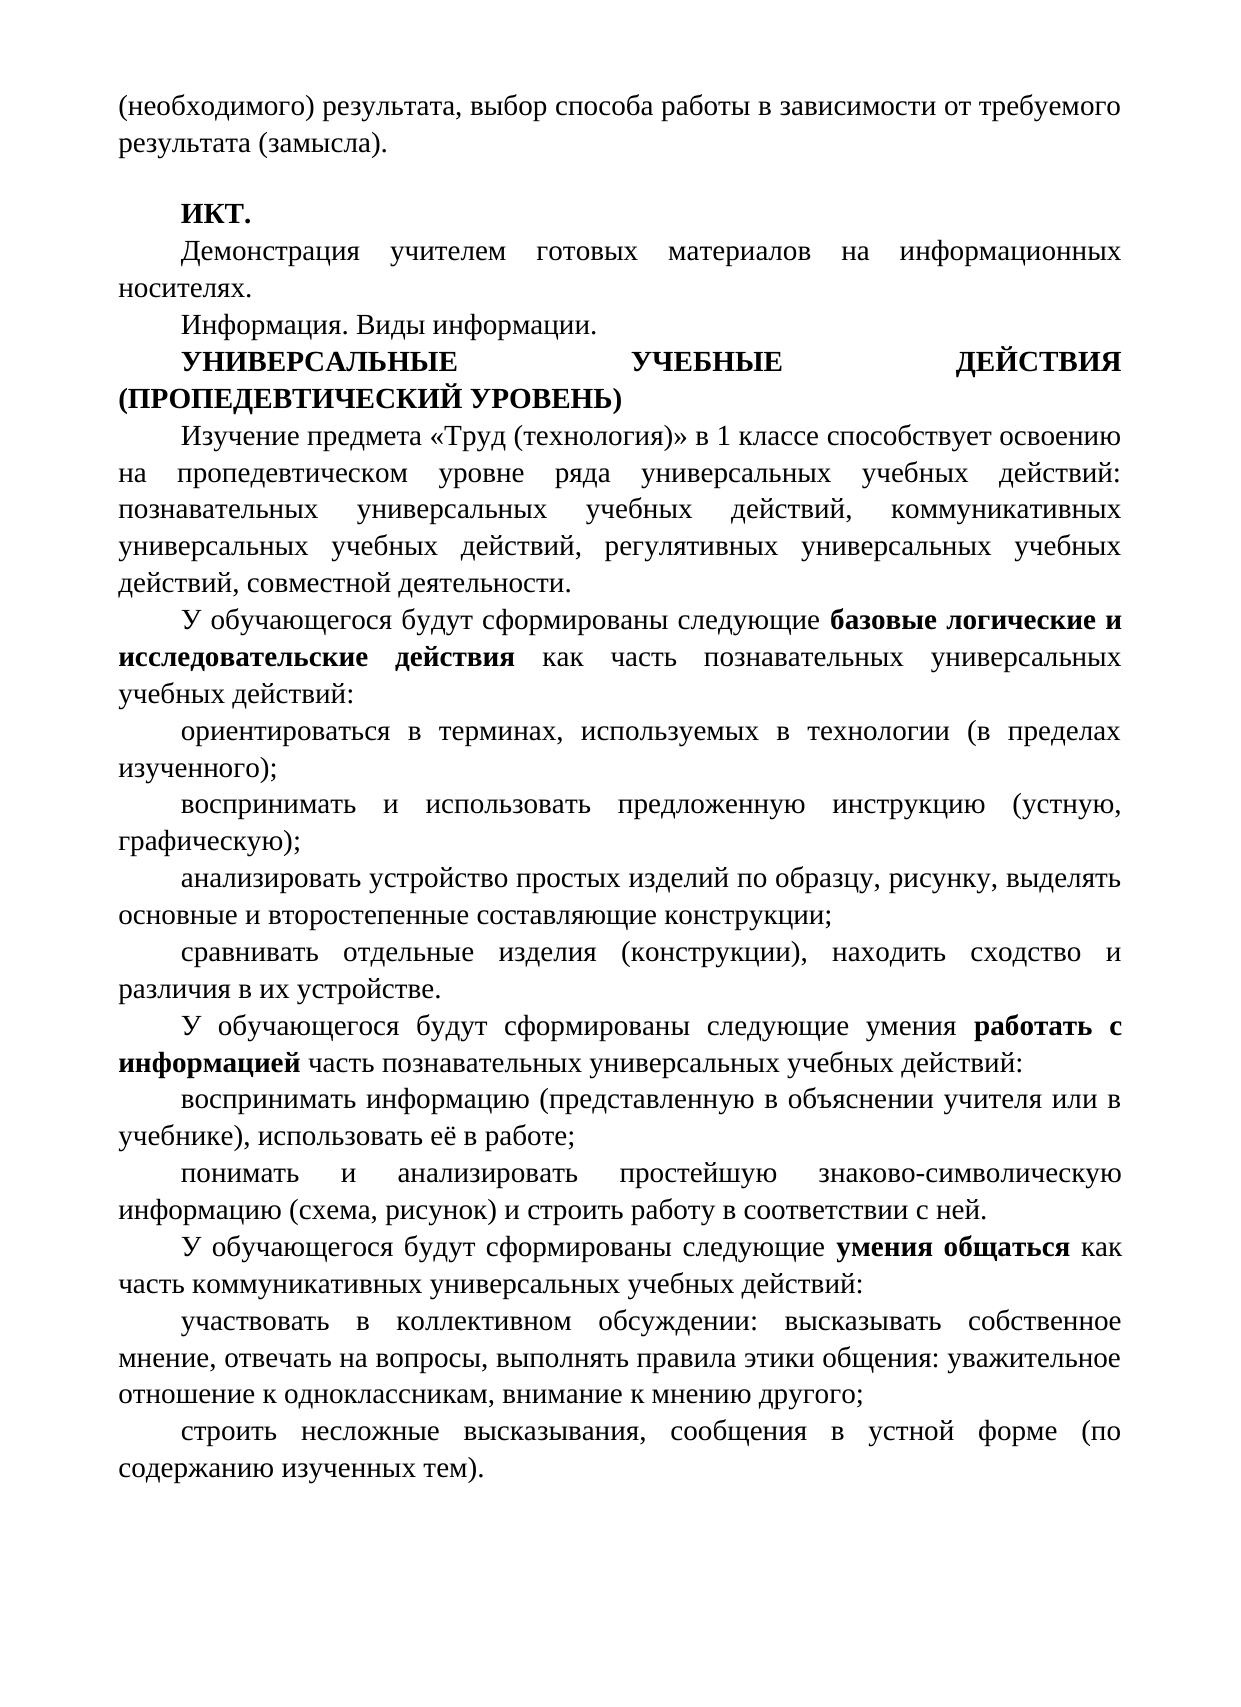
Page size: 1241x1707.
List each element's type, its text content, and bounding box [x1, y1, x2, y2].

text воспринимать информацию (представленную в объяснении учителя или в учебнике), использовать её в работе; [118, 1082, 1122, 1152]
text ИКТ. [118, 197, 1122, 230]
text строить несложные высказывания, сообщения в устной форме (по содержанию изученных тем). [118, 1413, 1122, 1484]
text У обучающегося будут сформированы следующие базовые логические и исследовательские действия как часть познавательных универсальных учебных действий: [118, 602, 1122, 709]
text участвовать в коллективном обсуждении: высказывать собственное мнение, отвечать на вопросы, выполнять правила этики общения: уважительное отношение к одноклассникам, внимание к мнению другого; [118, 1303, 1122, 1410]
text У обучающегося будут сформированы следующие умения работать с информацией часть познавательных универсальных учебных действий: [118, 1008, 1122, 1078]
text анализировать устройство простых изделий по образцу, рисунку, выделять основные и второстепенные составляющие конструкции; [118, 860, 1122, 931]
text Изучение предмета «Труд (технология)» в 1 классе способствует освоению на пропедевтическом уровне ряда универсальных учебных действий: познавательных универсальных учебных действий, коммуникативных универсальных учебных действий, регулятивных универсальных учебных действий, совместной деятельности. [118, 418, 1122, 599]
text воспринимать и использовать предложенную инструкцию (устную, графическую); [118, 787, 1122, 857]
text ориентироваться в терминах, используемых в технологии (в пределах изученного); [118, 713, 1122, 783]
text Информация. Виды информации. [118, 307, 1122, 341]
text Демонстрация учителем готовых материалов на информационных носителях. [118, 233, 1122, 304]
text понимать и анализировать простейшую знаково-символическую информацию (схема, рисунок) и строить работу в соответствии с ней. [118, 1155, 1122, 1226]
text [118, 88, 1122, 159]
text УНИВЕРСАЛЬНЫЕ УЧЕБНЫЕ ДЕЙСТВИЯ (ПРОПЕДЕВТИЧЕСКИЙ УРОВЕНЬ) [118, 344, 1122, 414]
text сравнивать отдельные изделия (конструкции), находить сходство и различия в их устройстве. [118, 934, 1122, 1004]
text У обучающегося будут сформированы следующие умения общаться как часть коммуникативных универсальных учебных действий: [118, 1229, 1122, 1299]
